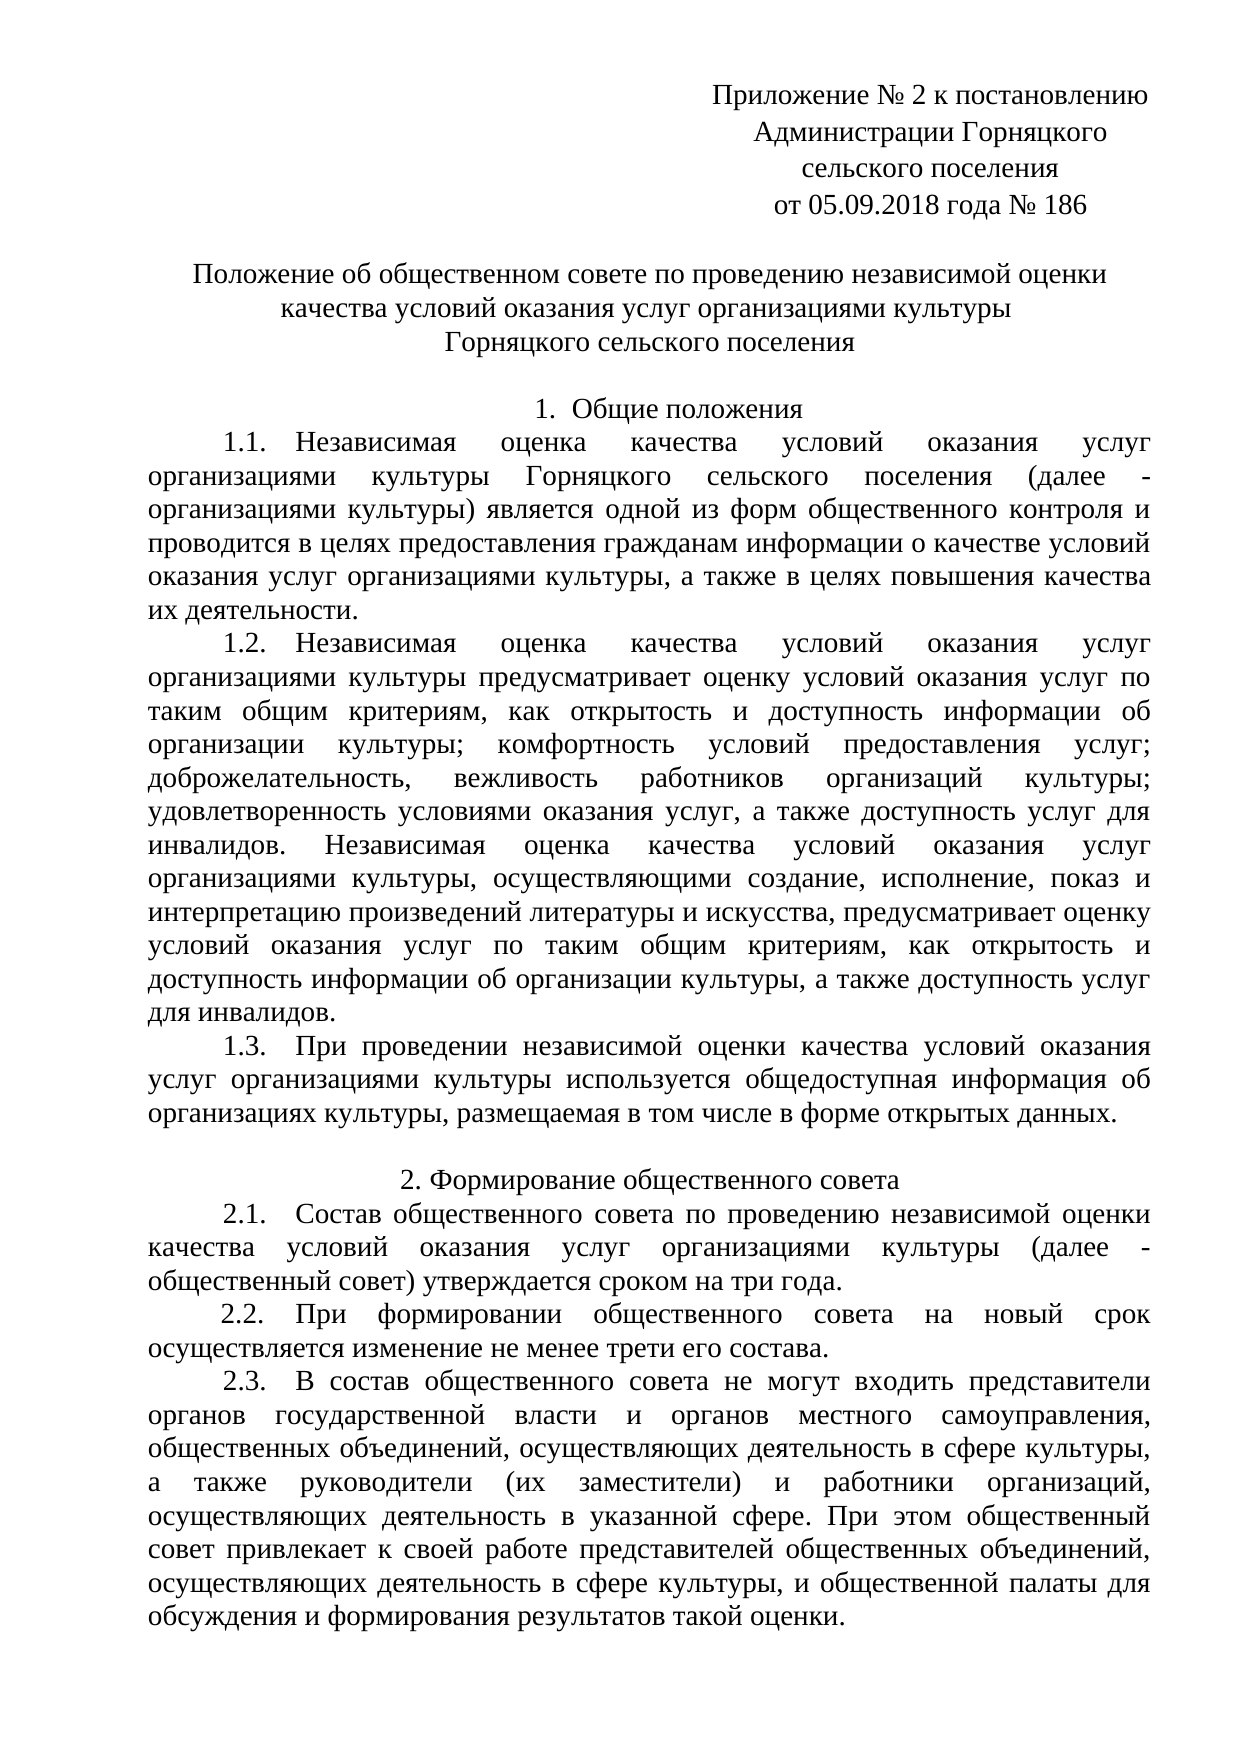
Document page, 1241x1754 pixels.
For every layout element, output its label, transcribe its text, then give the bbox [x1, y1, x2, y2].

list Независимая оценка качества условий оказания услуг организациями культуры предусматривает оценку условий оказания услуг по таким общим критериям, как открытость и доступность информации об организации культуры; комфортность условий предоставления услуг; доброжелательность, вежливость работников организаций культуры; удовлетворенность условиями оказания услуг, а также доступность услуг для инвалидов. Независимая оценка качества условий оказания услуг организациями культуры, осуществляющими создание, исполнение, показ и интерпретацию произведений литературы и искусства, предусматривает оценку условий оказания услуг по таким общим критериям, как открытость и доступность информации об организации культуры, а также доступность услуг для инвалидов. [148, 626, 1152, 1028]
list При формировании общественного совета на новый срок осуществляется изменение не менее трети его состава. [148, 1296, 1152, 1363]
list В состав общественного совета не могут входить представители органов государственной власти и органов местного самоуправления, общественных объединений, осуществляющих деятельность в сфере культуры, а также руководители (их заместители) и работники организаций, осуществляющих деятельность в указанной сфере. При этом общественный совет привлекает к своей работе представителей общественных объединений, осуществляющих деятельность в сфере культуры, и общественной палаты для обсуждения и формирования результатов такой оценки. [148, 1363, 1152, 1632]
text от 05.09.2018 года № 186 [709, 187, 1152, 221]
list Общие положения [185, 391, 1152, 424]
list Независимая оценка качества условий оказания услуг организациями культуры Горняцкого сельского поселения (далее - организациями культуры) является одной из форм общественного контроля и проводится в целях предоставления гражданам информации о качестве условий оказания услуг организациями культуры, а также в целях повышения качества их деятельности. [148, 424, 1152, 626]
text Приложение № 2 к постановлению Администрации Горняцкого сельского поселения [709, 77, 1152, 184]
list Формирование общественного совета [148, 1162, 1152, 1196]
list При проведении независимой оценки качества условий оказания услуг организациями культуры используется общедоступная информация об организациях культуры, размещаемая в том числе в форме открытых данных. [148, 1028, 1152, 1129]
list Состав общественного совета по проведению независимой оценки качества условий оказания услуг организациями культуры (далее - общественный совет) утверждается сроком на три года. [148, 1196, 1152, 1296]
text Положение об общественном совете по проведению независимой оценки качества условий оказания услуг организациями культуры Горняцкого сельского поселения [148, 257, 1152, 357]
